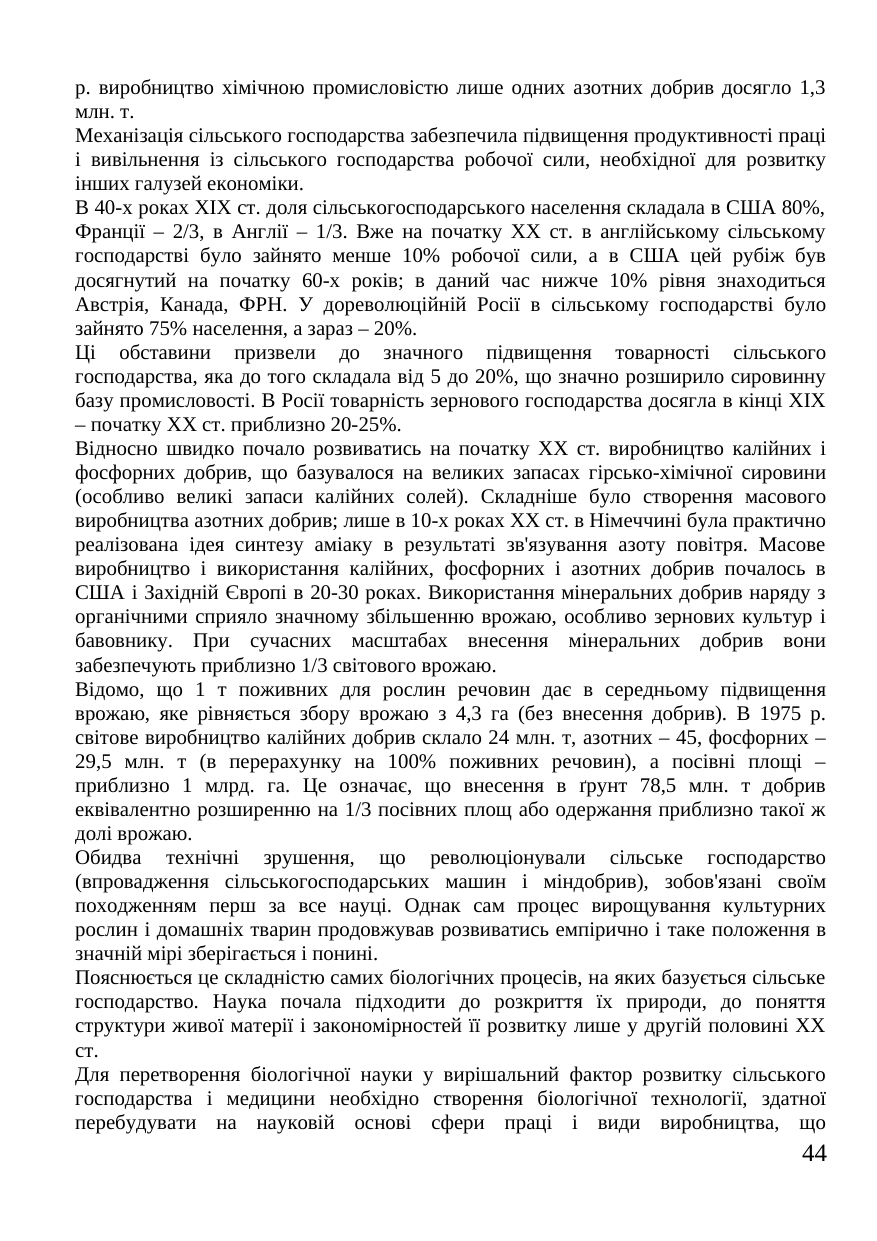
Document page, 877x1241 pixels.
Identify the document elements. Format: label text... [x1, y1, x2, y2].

text Відомо, що 1 т поживних для рослин речовин дає в середньому підвищення врожаю, яке рівняється збору врожаю з 4,3 га (без внесення добрив). В 1975 р. світове виробництво калійних добрив склало 24 млн. т, азотних – 45, фосфорних – 29,5 млн. т (в перерахунку на 100% поживних речовин), а посівні площі – приблизно 1 млрд. га. Це означає, що внесення в ґрунт 78,5 млн. т добрив еквівалентно розширенню на 1/3 посівних площ або одержання приблизно такої ж долі врожаю. [75, 677, 827, 845]
text Обидва технічні зрушення, що революціонували сільське господарство (впровадження сільськогосподарських машин і міндобрив), зобов'язані своїм походженням перш за все науці. Однак сам процес вирощування культурних рослин і домашніх тварин продовжував розвиватись емпірично і таке положення в значній мірі зберігається і понині. [75, 845, 827, 965]
text Ці обставини призвели до значного підвищення товарності сільського господарства, яка до того складала від 5 до 20%, що значно розширило сировинну базу промисловості. В Росії товарність зернового господарства досягла в кінці ХІХ – початку ХХ ст. приблизно 20-25%. [75, 340, 827, 436]
text Відносно швидко почало розвиватись на початку ХХ ст. виробництво калійних і фосфорних добрив, що базувалося на великих запасах гірсько-хімічної сировини (особливо великі запаси калійних солей). Складніше було створення масового виробництва азотних добрив; лише в 10-х роках ХХ ст. в Німеччині була практично реалізована ідея синтезу аміаку в результаті зв'язування азоту повітря. Масове виробництво і використання калійних, фосфорних і азотних добрив почалось в США і Західній Європі в 20-30 роках. Використання мінеральних добрив наряду з органічними сприяло значному збільшенню врожаю, особливо зернових культур і бавовнику. При сучасних масштабах внесення мінеральних добрив вони забезпечують приблизно 1/3 світового врожаю. [75, 436, 827, 677]
text В 40-х роках ХІХ ст. доля сільськогосподарського населення складала в США 80%, Франції – 2/3, в Англії – 1/3. Вже на початку ХХ ст. в англійському сільському господарстві було зайнято менше 10% робочої сили, а в США цей рубіж був досягнутий на початку 60-х років; в даний час нижче 10% рівня знаходиться Австрія, Канада, ФРН. У дореволюційній Росії в сільському господарстві було зайнято 75% населення, а зараз – 20%. [75, 195, 827, 340]
text Пояснюється це складністю самих біологічних процесів, на яких базується сільське господарство. Наука почала підходити до розкриття їх природи, до поняття структури живої матерії і закономірностей її розвитку лише у другій половині ХХ ст. [75, 965, 827, 1062]
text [75, 75, 827, 123]
text Механізація сільського господарства забезпечила підвищення продуктивності праці і вивільнення із сільського господарства робочої сили, необхідної для розвитку інших галузей економіки. [75, 123, 827, 195]
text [75, 1062, 827, 1134]
